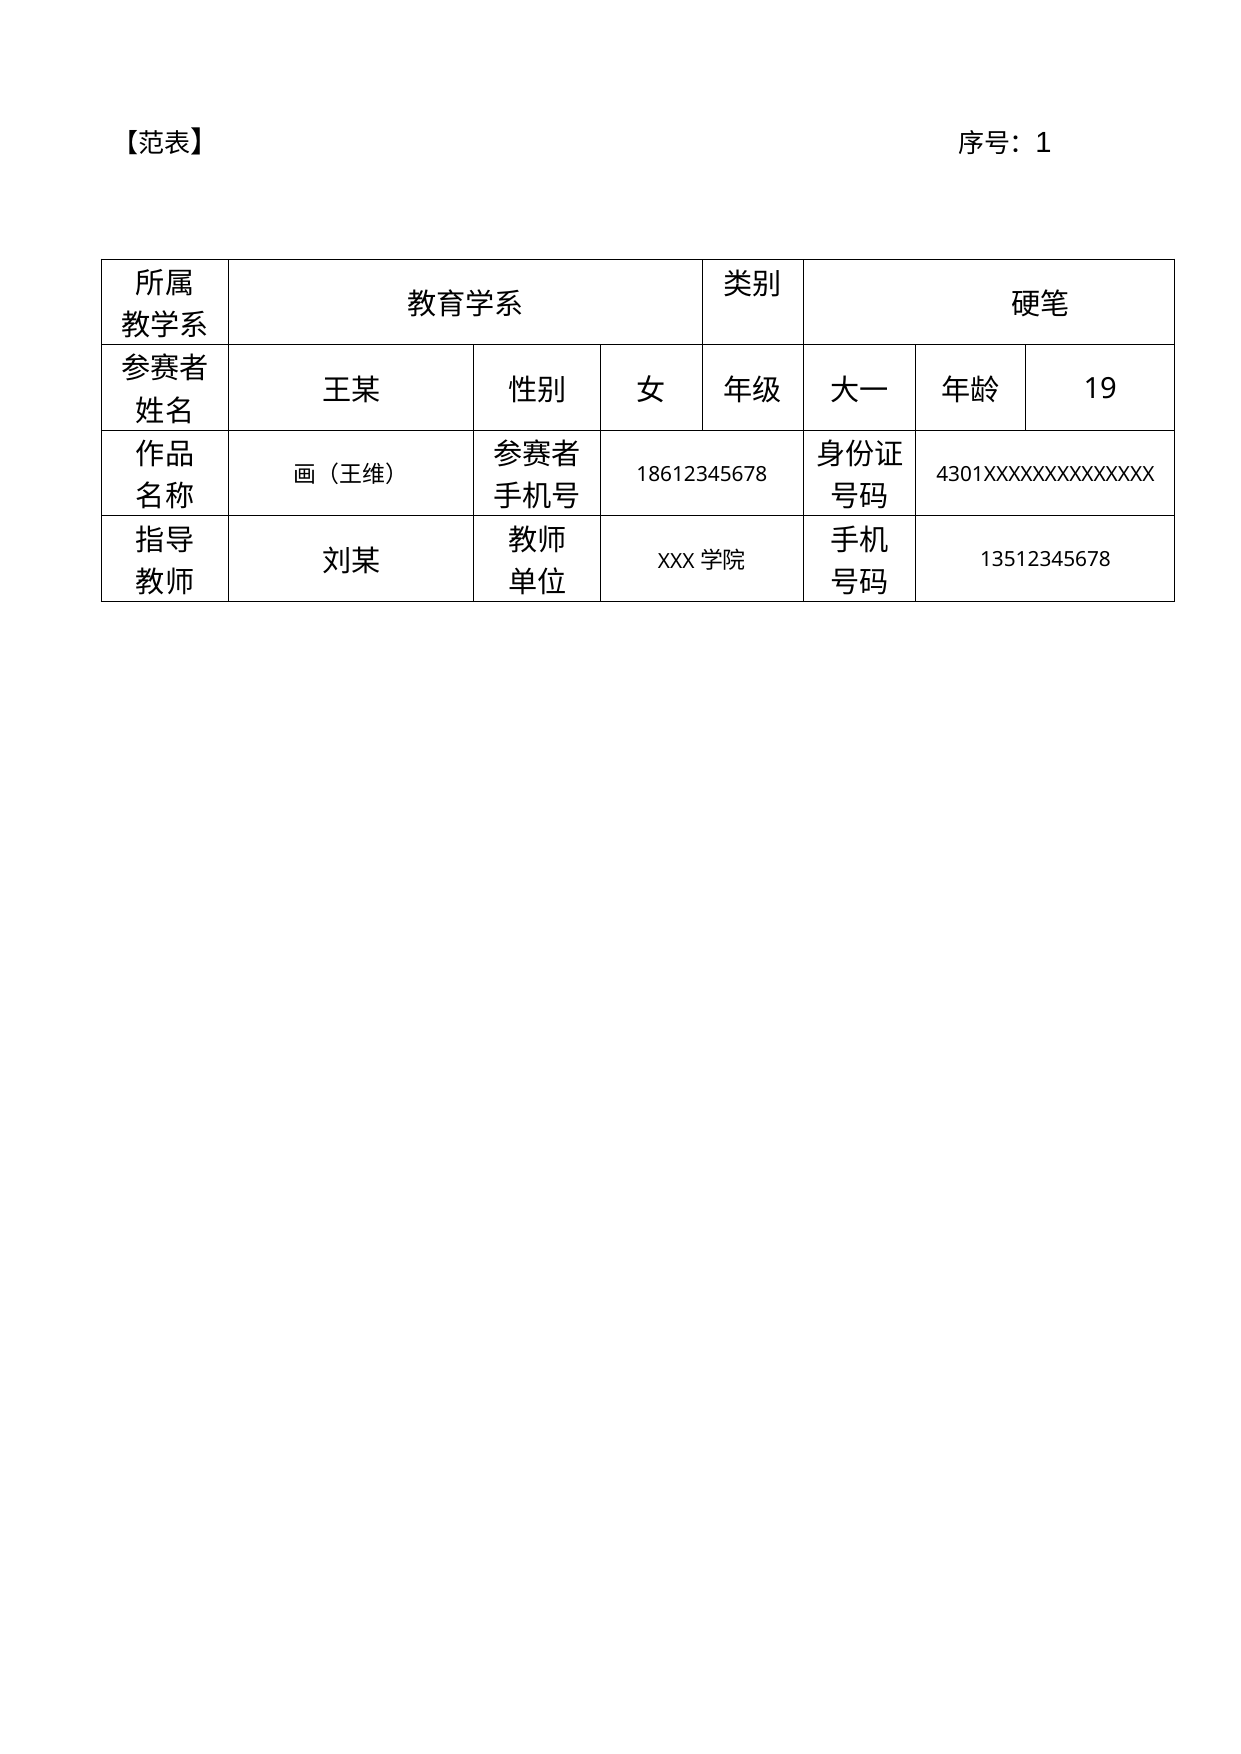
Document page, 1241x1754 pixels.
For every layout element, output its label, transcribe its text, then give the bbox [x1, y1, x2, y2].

table_cell 大一 [804, 345, 915, 430]
table_cell 18612345678 [601, 431, 803, 515]
table_cell 19 [1026, 345, 1174, 430]
table_cell 年龄 [916, 345, 1025, 430]
table_cell 画（王维） [229, 431, 473, 515]
table_cell 4301XXXXXXXXXXXXXX [916, 431, 1174, 515]
table_cell 作品 名称 [102, 431, 228, 515]
table_cell 性别 [474, 345, 600, 430]
table_cell 参赛者姓名 [102, 345, 228, 430]
table_header 类别 [703, 260, 803, 344]
table_cell 女 [601, 345, 702, 430]
table_cell 指导 教师 [102, 516, 228, 601]
table_cell 刘某 [229, 516, 473, 601]
table_cell 参赛者手机号 [474, 431, 600, 515]
table_cell 年级 [703, 345, 803, 430]
text 【范表】 序号：1 [112, 118, 1163, 160]
table_cell XXX 学院 [601, 516, 803, 601]
table_cell 13512345678 [916, 516, 1174, 601]
table_cell 手机 号码 [804, 516, 915, 601]
table_cell 教师 单位 [474, 516, 600, 601]
table_header 所属 教学系 [102, 260, 228, 344]
table_cell 身份证号码 [804, 431, 915, 515]
table_header 硬笔 [804, 260, 1174, 344]
table_cell 王某 [229, 345, 473, 430]
table_header 教育学系 [229, 260, 702, 344]
